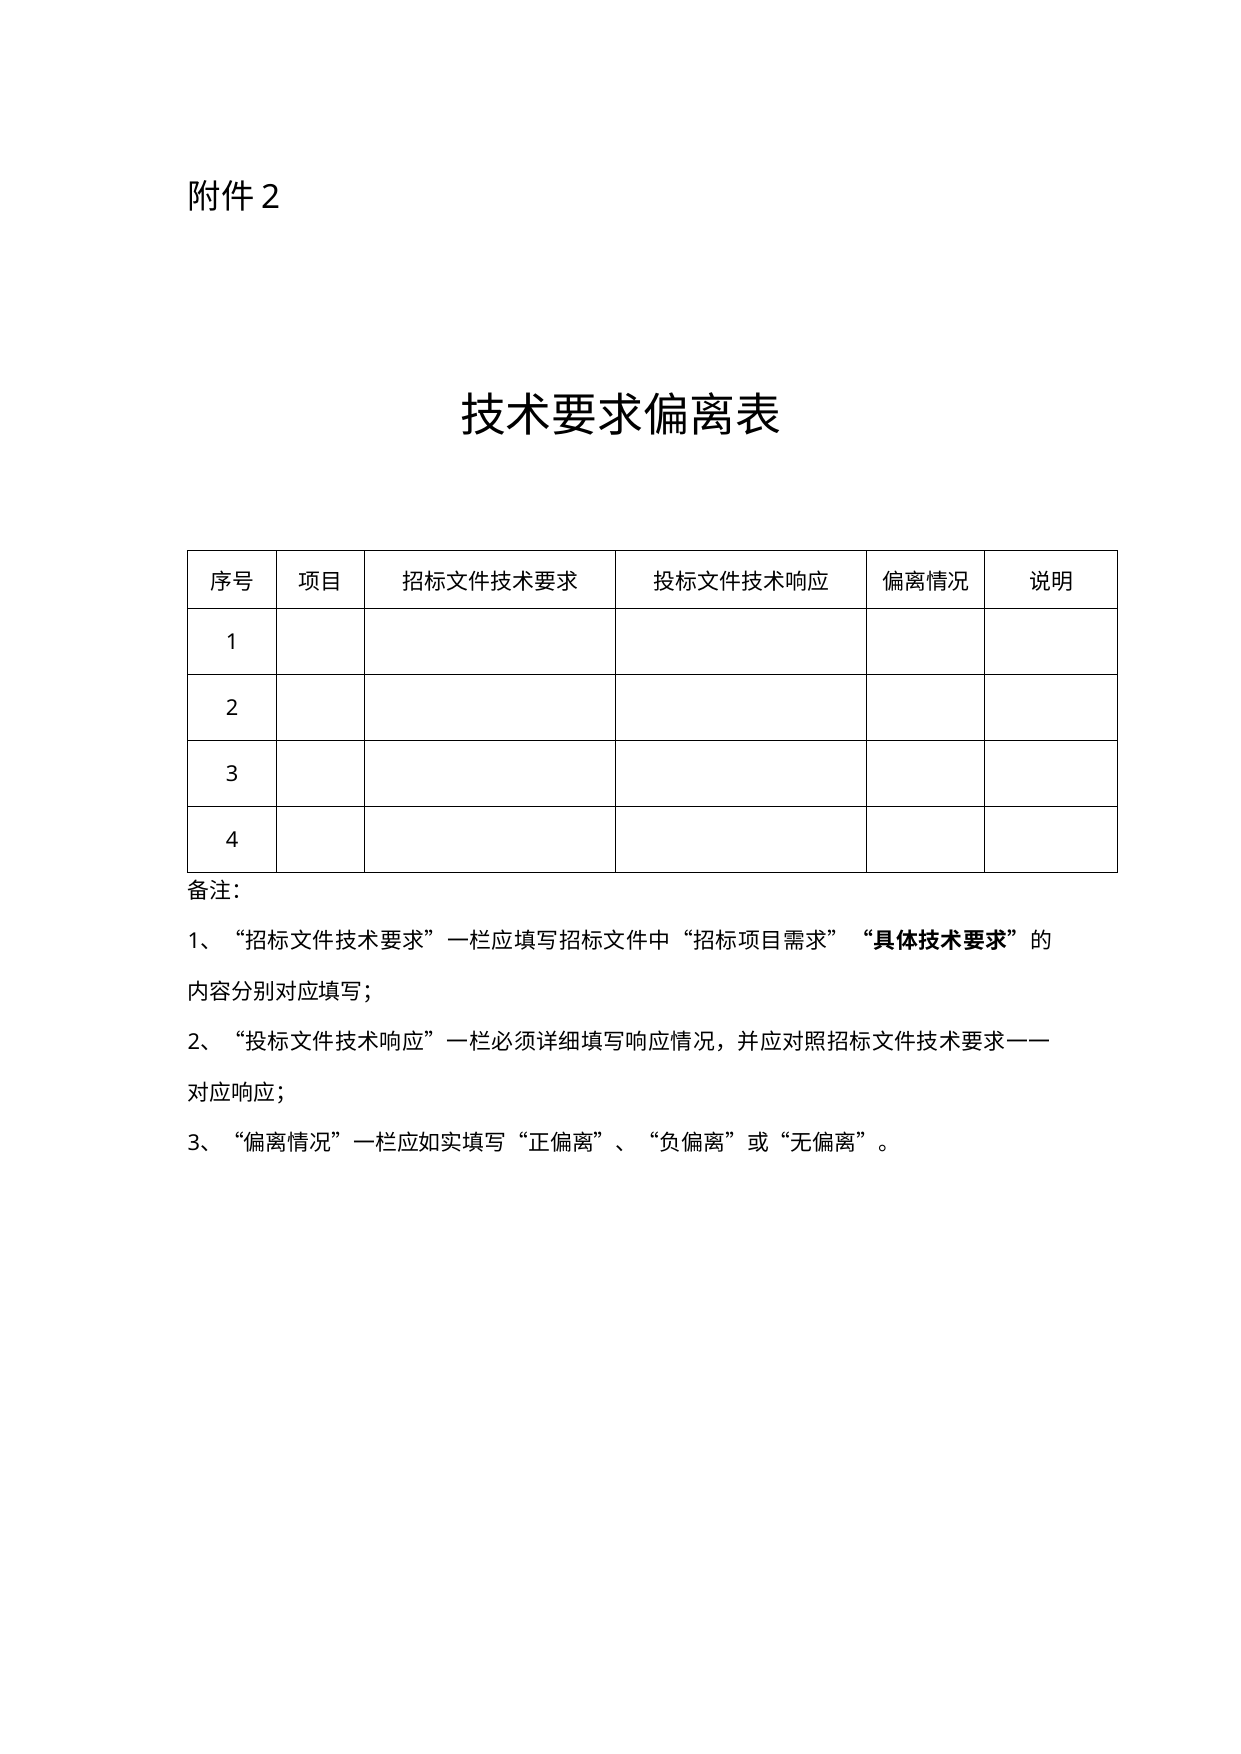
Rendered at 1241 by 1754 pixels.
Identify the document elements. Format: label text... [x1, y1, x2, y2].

table_cell [365, 807, 615, 872]
text 附件2 [187, 162, 1053, 227]
table_cell [985, 741, 1117, 806]
table_cell [867, 807, 984, 872]
table_cell 3 [188, 741, 276, 806]
table_cell [867, 609, 984, 674]
table_header 偏离情况 [867, 551, 984, 608]
table_cell [867, 741, 984, 806]
table_header 项目 [277, 551, 364, 608]
table_cell [365, 675, 615, 740]
table_header 招标文件技术要求 [365, 551, 615, 608]
table_cell [616, 609, 866, 674]
text 备注： [187, 873, 1053, 905]
table_cell [277, 807, 364, 872]
table_cell [616, 807, 866, 872]
table_cell [277, 675, 364, 740]
table_cell [277, 741, 364, 806]
table_cell [365, 741, 615, 806]
table_cell 1 [188, 609, 276, 674]
table_cell [985, 609, 1117, 674]
table_cell [616, 675, 866, 740]
table_header 说明 [985, 551, 1117, 608]
text 2、“投标文件技术响应”一栏必须详细填写响应情况，并应对照招标文件技术要求一一对应响应； [187, 1024, 1053, 1107]
table_cell [277, 609, 364, 674]
text 1、“招标文件技术要求”一栏应填写招标文件中“招标项目需求”“具体技术要求”的内容分别对应填写； [187, 923, 1053, 1006]
text 3、“偏离情况”一栏应如实填写“正偏离”、“负偏离”或“无偏离”。 [187, 1125, 1053, 1157]
table_cell [985, 675, 1117, 740]
table_header 投标文件技术响应 [616, 551, 866, 608]
table_cell [616, 741, 866, 806]
table_cell [867, 675, 984, 740]
table_cell [365, 609, 615, 674]
table_cell [985, 807, 1117, 872]
table_header 序号 [188, 551, 276, 608]
table_cell 2 [188, 675, 276, 740]
text 技术要求偏离表 [187, 363, 1053, 460]
table_cell 4 [188, 807, 276, 872]
